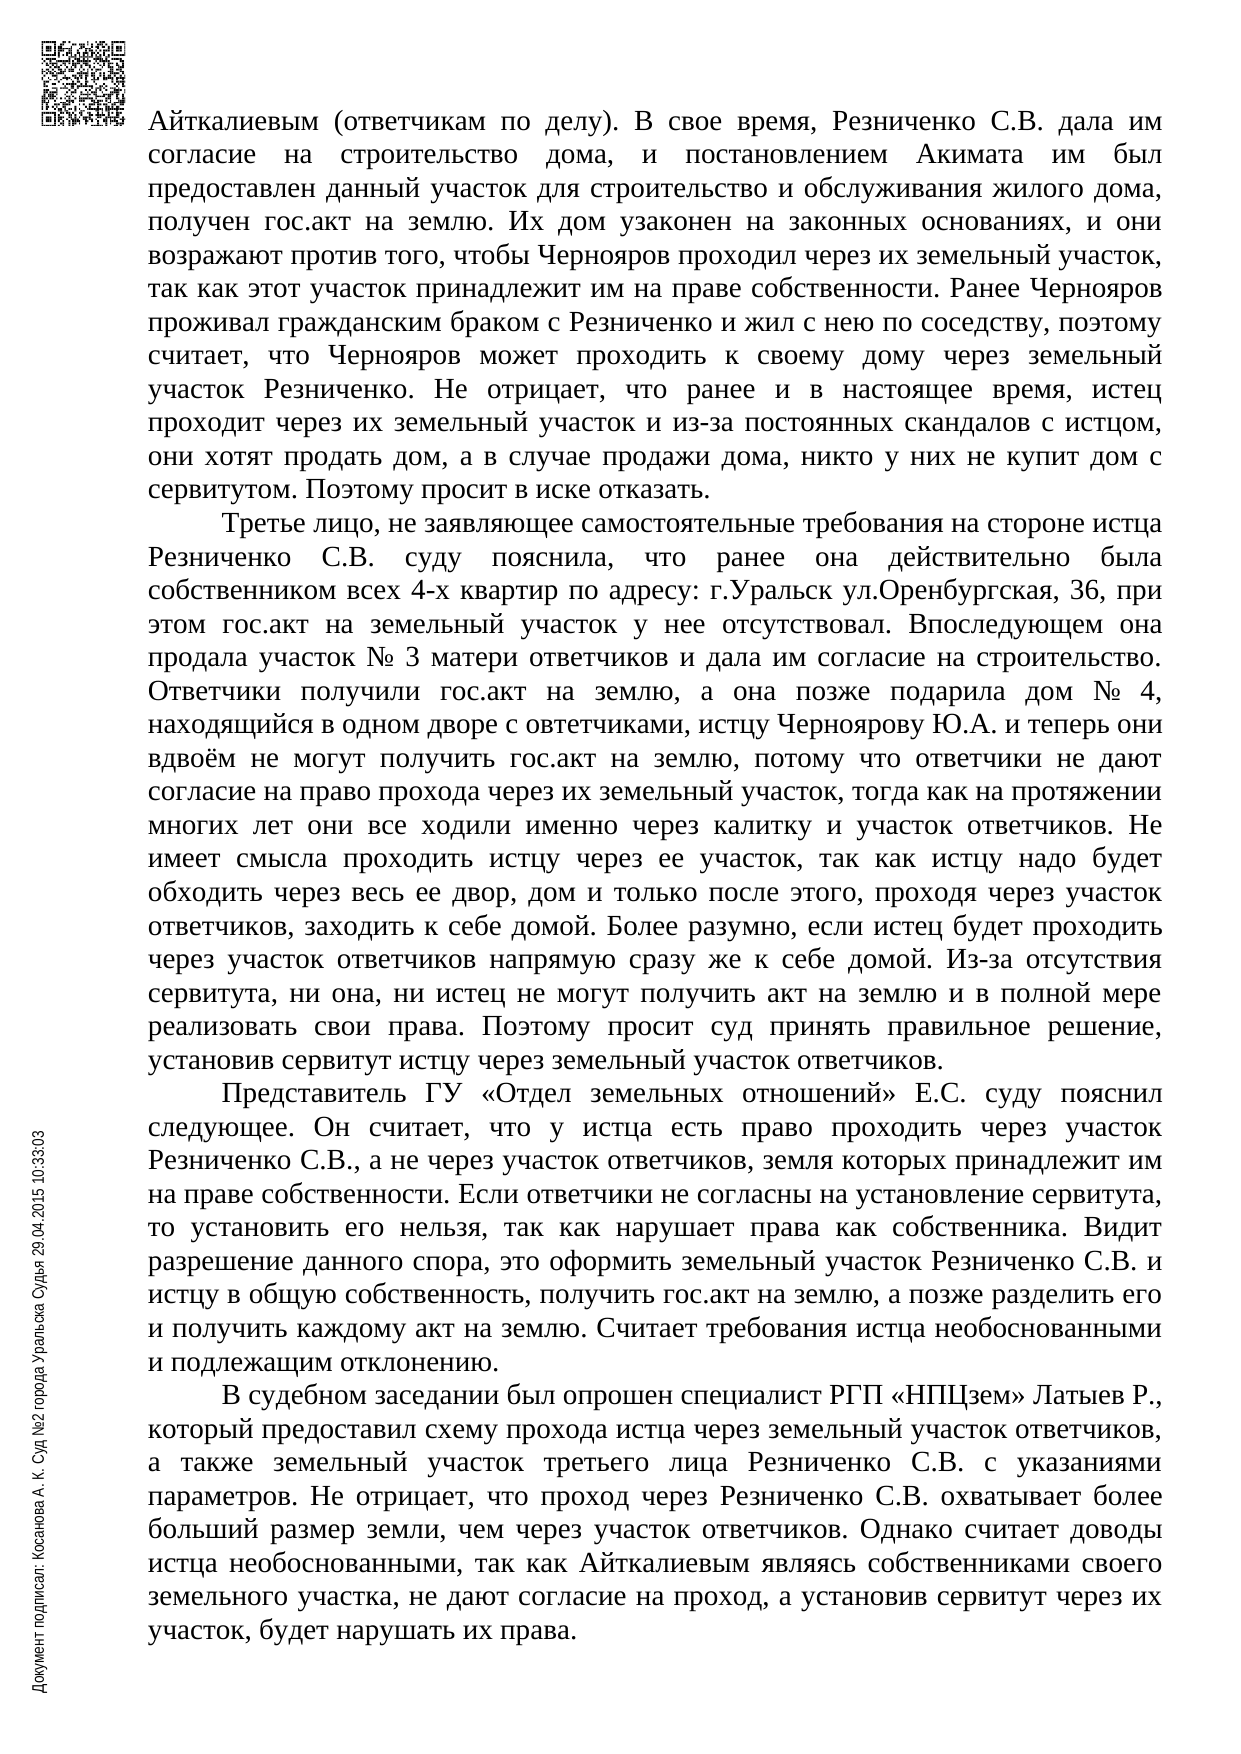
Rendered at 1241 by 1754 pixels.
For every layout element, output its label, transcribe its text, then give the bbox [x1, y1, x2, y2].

text В судебном заседании был опрошен специалист РГП «НПЦзем» Латыев Р., который предоставил схему прохода истца через земельный участок ответчиков, а также земельный участок третьего лица Резниченко С.В. с указаниями параметров. Не отрицает, что проход через Резниченко С.В. охватывает более больший размер земли, чем через участок ответчиков. Однако считает доводы истца необоснованными, так как Айткалиевым являясь собственниками своего земельного участка, не дают согласие на проход, а установив сервитут через их участок, будет нарушать их права. [148, 1377, 1163, 1646]
text Третье лицо, не заявляющее самостоятельные требования на стороне истца Резниченко С.В. суду пояснила, что ранее она действительно была собственником всех 4-х квартир по адресу: г.Уральск ул.Оренбургская, 36, при этом гос.акт на земельный участок у нее отсутствовал. Впоследующем она продала участок № 3 матери ответчиков и дала им согласие на строительство. Ответчики получили гос.акт на землю, а она позже подарила дом № 4, находящийся в одном дворе с овтетчиками, истцу Черноярову Ю.А. и теперь они вдвоём не могут получить гос.акт на землю, потому что ответчики не дают согласие на право прохода через их земельный участок, тогда как на протяжении многих лет они все ходили именно через калитку и участок ответчиков. Не имеет смысла проходить истцу через ее участок, так как истцу надо будет обходить через весь ее двор, дом и только после этого, проходя через участок ответчиков, заходить к себе домой. Более разумно, если истец будет проходить через участок ответчиков напрямую сразу же к себе домой. Из-за отсутствия сервитута, ни она, ни истец не могут получить акт на землю и в полной мере реализовать свои права. Поэтому просит суд принять правильное решение, установив сервитут истцу через земельный участок ответчиков. [148, 505, 1163, 1075]
text Представитель ГУ «Отдел земельных отношений» Е.С. суду пояснил следующее. Он считает, что у истца есть право проходить через участок Резниченко С.В., а не через участок ответчиков, земля которых принадлежит им на праве собственности. Если ответчики не согласны на установление сервитута, то установить его нельзя, так как нарушает права как собственника. Видит разрешение данного спора, это оформить земельный участок Резниченко С.В. и истцу в общую собственность, получить гос.акт на землю, а позже разделить его и получить каждому акт на землю. Считает требования истца необоснованными и подлежащим отклонению. [148, 1075, 1163, 1377]
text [148, 103, 1163, 505]
